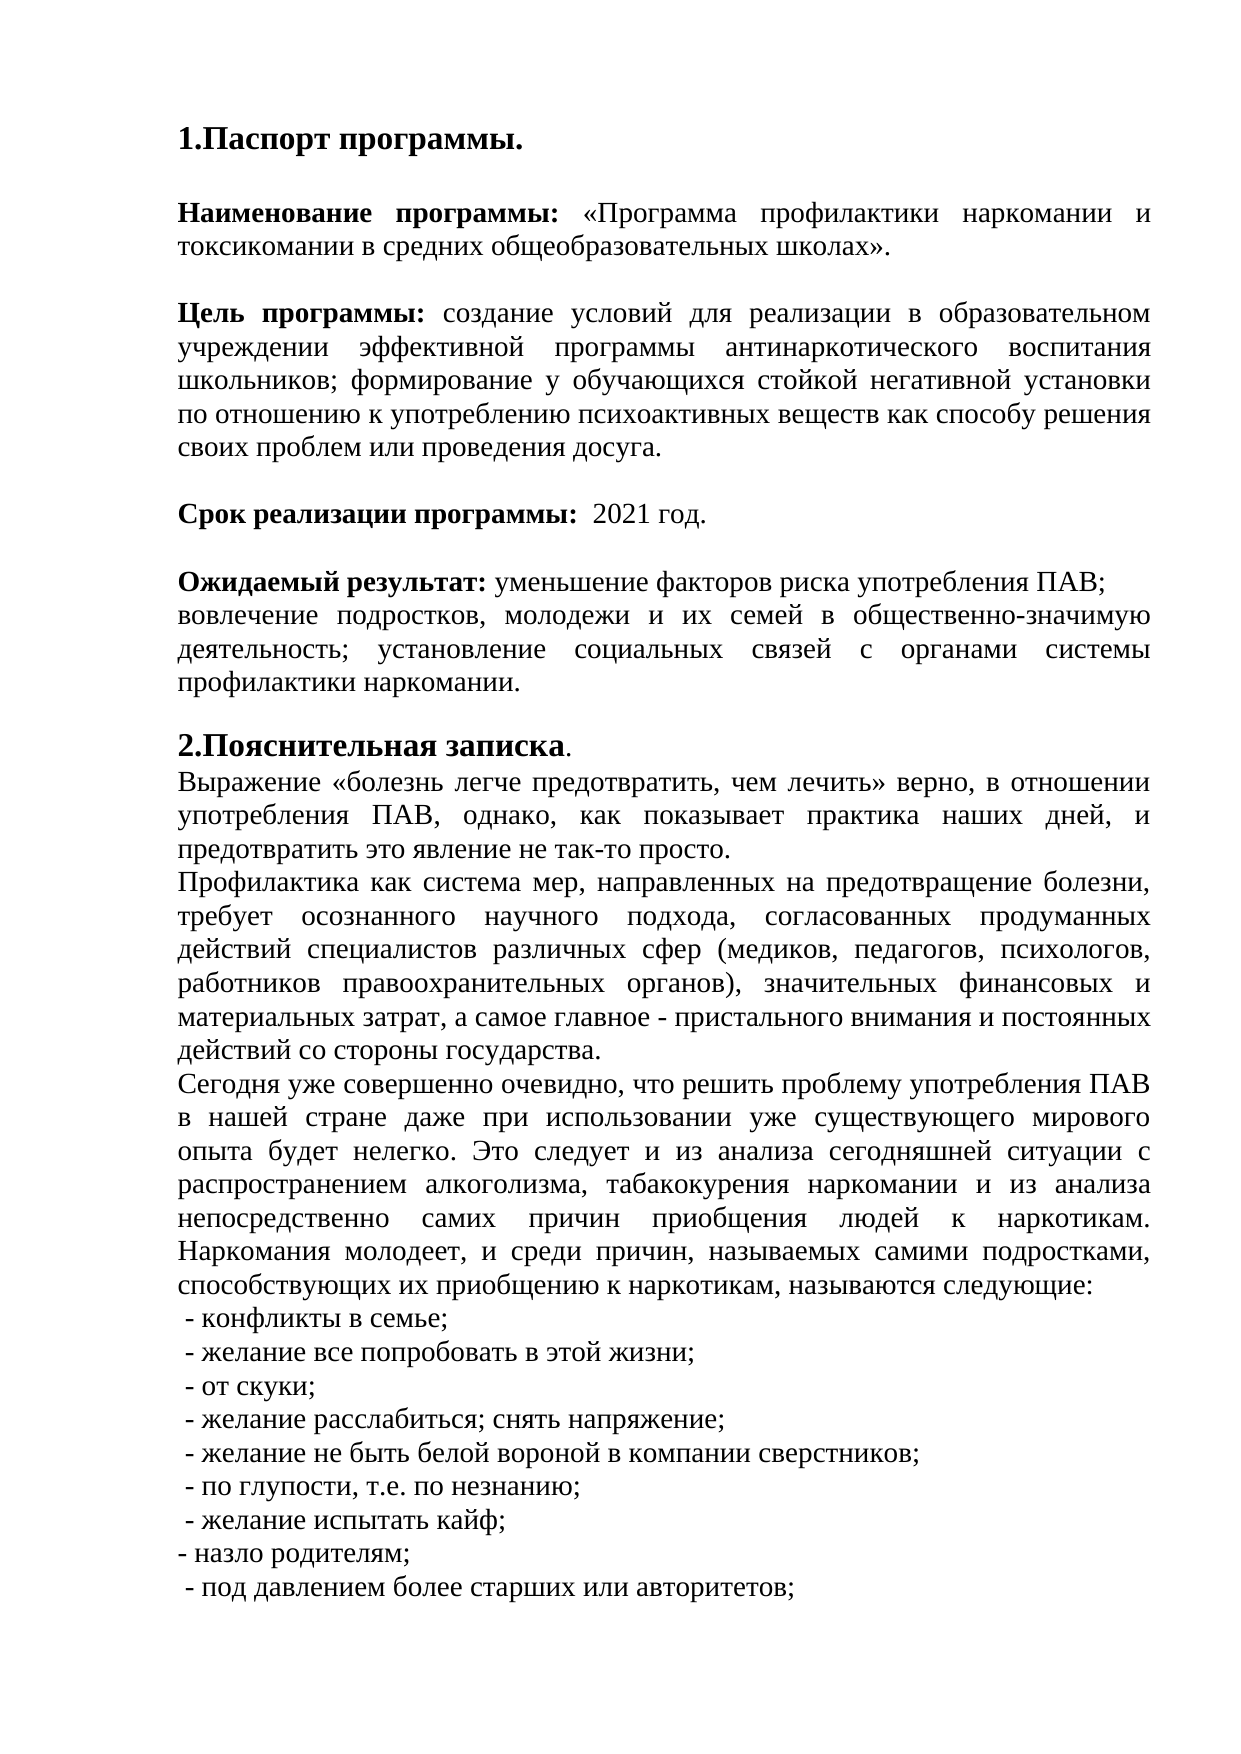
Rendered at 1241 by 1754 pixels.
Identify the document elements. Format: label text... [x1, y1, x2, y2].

text - желание не быть белой вороной в компании сверстников; [177, 1435, 1152, 1468]
text - назло родителям; [177, 1535, 1152, 1569]
text - желание испытать кайф; [177, 1502, 1152, 1535]
text Выражение «болезнь легче предотвратить, чем лечить» верно, в отношении употребления ПАВ, однако, как показывает практика наших дней, и предотвратить это явление не так-то просто. [177, 764, 1152, 864]
text Срок реализации программы: 2021 год. [177, 497, 1152, 530]
text - от скуки; [177, 1368, 1152, 1401]
text 1.Паспорт программы. [177, 118, 1152, 156]
text Профилактика как система мер, направленных на предотвращение болезни, требует осознанного научного подхода, согласованных продуманных действий специалистов различных сфер (медиков, педагогов, психологов, работников правоохранительных органов), значительных финансовых и материальных затрат, а самое главное - пристального внимания и постоянных действий со стороны государства. [177, 864, 1152, 1066]
text вовлечение подростков, молодежи и их семей в общественно-значимую деятельность; установление социальных связей с органами системы профилактики наркомании. [177, 597, 1152, 698]
text - по глупости, т.е. по незнанию; [177, 1468, 1152, 1502]
text - конфликты в семье; [177, 1301, 1152, 1334]
text Цель программы: создание условий для реализации в образовательном учреждении эффективной программы антинаркотического воспитания школьников; формирование у обучающихся стойкой негативной установки по отношению к употреблению психоактивных веществ как способу решения своих проблем или проведения досуга. [177, 295, 1152, 463]
text Наименование программы: «Программа профилактики наркомании и токсикомании в средних общеобразовательных школах». [177, 195, 1152, 262]
text - желание расслабиться; снять напряжение; [177, 1401, 1152, 1435]
text Сегодня уже совершенно очевидно, что решить проблему употребления ПАВ в нашей стране даже при использовании уже существующего мирового опыта будет нелегко. Это следует и из анализа сегодняшней ситуации с распространением алкоголизма, табакокурения наркомании и из анализа непосредственно самих причин приобщения людей к наркотикам. Наркомания молодеет, и среди причин, называемых самими подростками, способствующих их приобщению к наркотикам, называются следующие: [177, 1066, 1152, 1301]
text Ожидаемый результат: уменьшение факторов риска употребления ПАВ; [177, 564, 1152, 597]
text - желание все попробовать в этой жизни; [177, 1334, 1152, 1368]
text 2.Пояснительная записка. [177, 726, 1152, 764]
text - под давлением более старших или авторитетов; [177, 1569, 1152, 1602]
